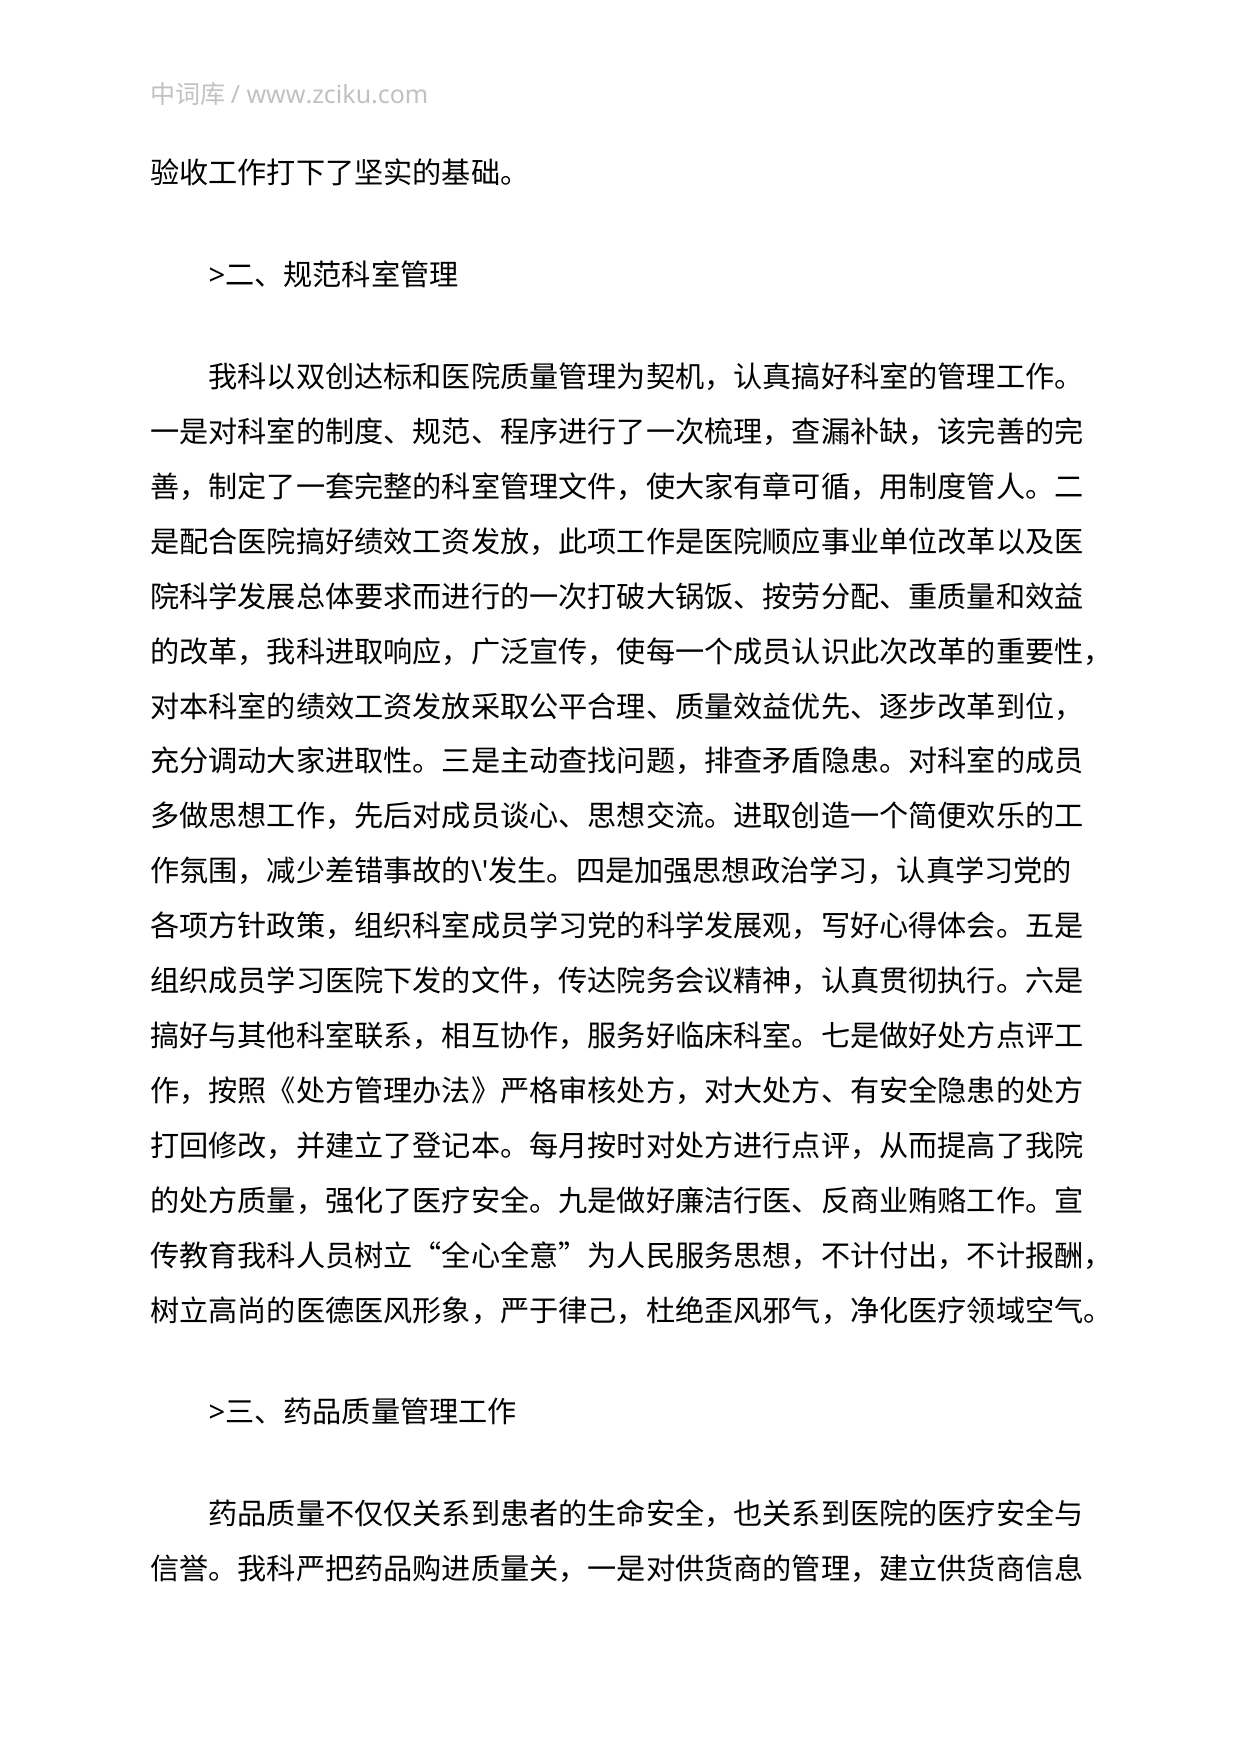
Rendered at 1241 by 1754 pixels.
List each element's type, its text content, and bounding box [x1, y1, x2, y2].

text >三、药品质量管理工作 [150, 1389, 1090, 1431]
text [150, 1491, 1090, 1588]
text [150, 150, 1090, 192]
text >二、规范科室管理 [150, 252, 1090, 294]
text 我科以双创达标和医院质量管理为契机，认真搞好科室的管理工作。一是对科室的制度、规范、程序进行了一次梳理，查漏补缺，该完善的完善，制定了一套完整的科室管理文件，使大家有章可循，用制度管人。二是配合医院搞好绩效工资发放，此项工作是医院顺应事业单位改革以及医院科学发展总体要求而进行的一次打破大锅饭、按劳分配、重质量和效益的改革，我科进取响应，广泛宣传，使每一个成员认识此次改革的重要性，对本科室的绩效工资发放采取公平合理、质量效益优先、逐步改革到位，充分调动大家进取性。三是主动查找问题，排查矛盾隐患。对科室的成员多做思想工作，先后对成员谈心、思想交流。进取创造一个简便欢乐的工作氛围，减少差错事故的\'发生。四是加强思想政治学习，认真学习党的各项方针政策，组织科室成员学习党的科学发展观，写好心得体会。五是组织成员学习医院下发的文件，传达院务会议精神，认真贯彻执行。六是搞好与其他科室联系，相互协作，服务好临床科室。七是做好处方点评工作，按照《处方管理办法》严格审核处方，对大处方、有安全隐患的处方打回修改，并建立了登记本。每月按时对处方进行点评，从而提高了我院的处方质量，强化了医疗安全。九是做好廉洁行医、反商业贿赂工作。宣传教育我科人员树立“全心全意”为人民服务思想，不计付出，不计报酬，树立高尚的医德医风形象，严于律己，杜绝歪风邪气，净化医疗领域空气。 [150, 354, 1090, 1329]
